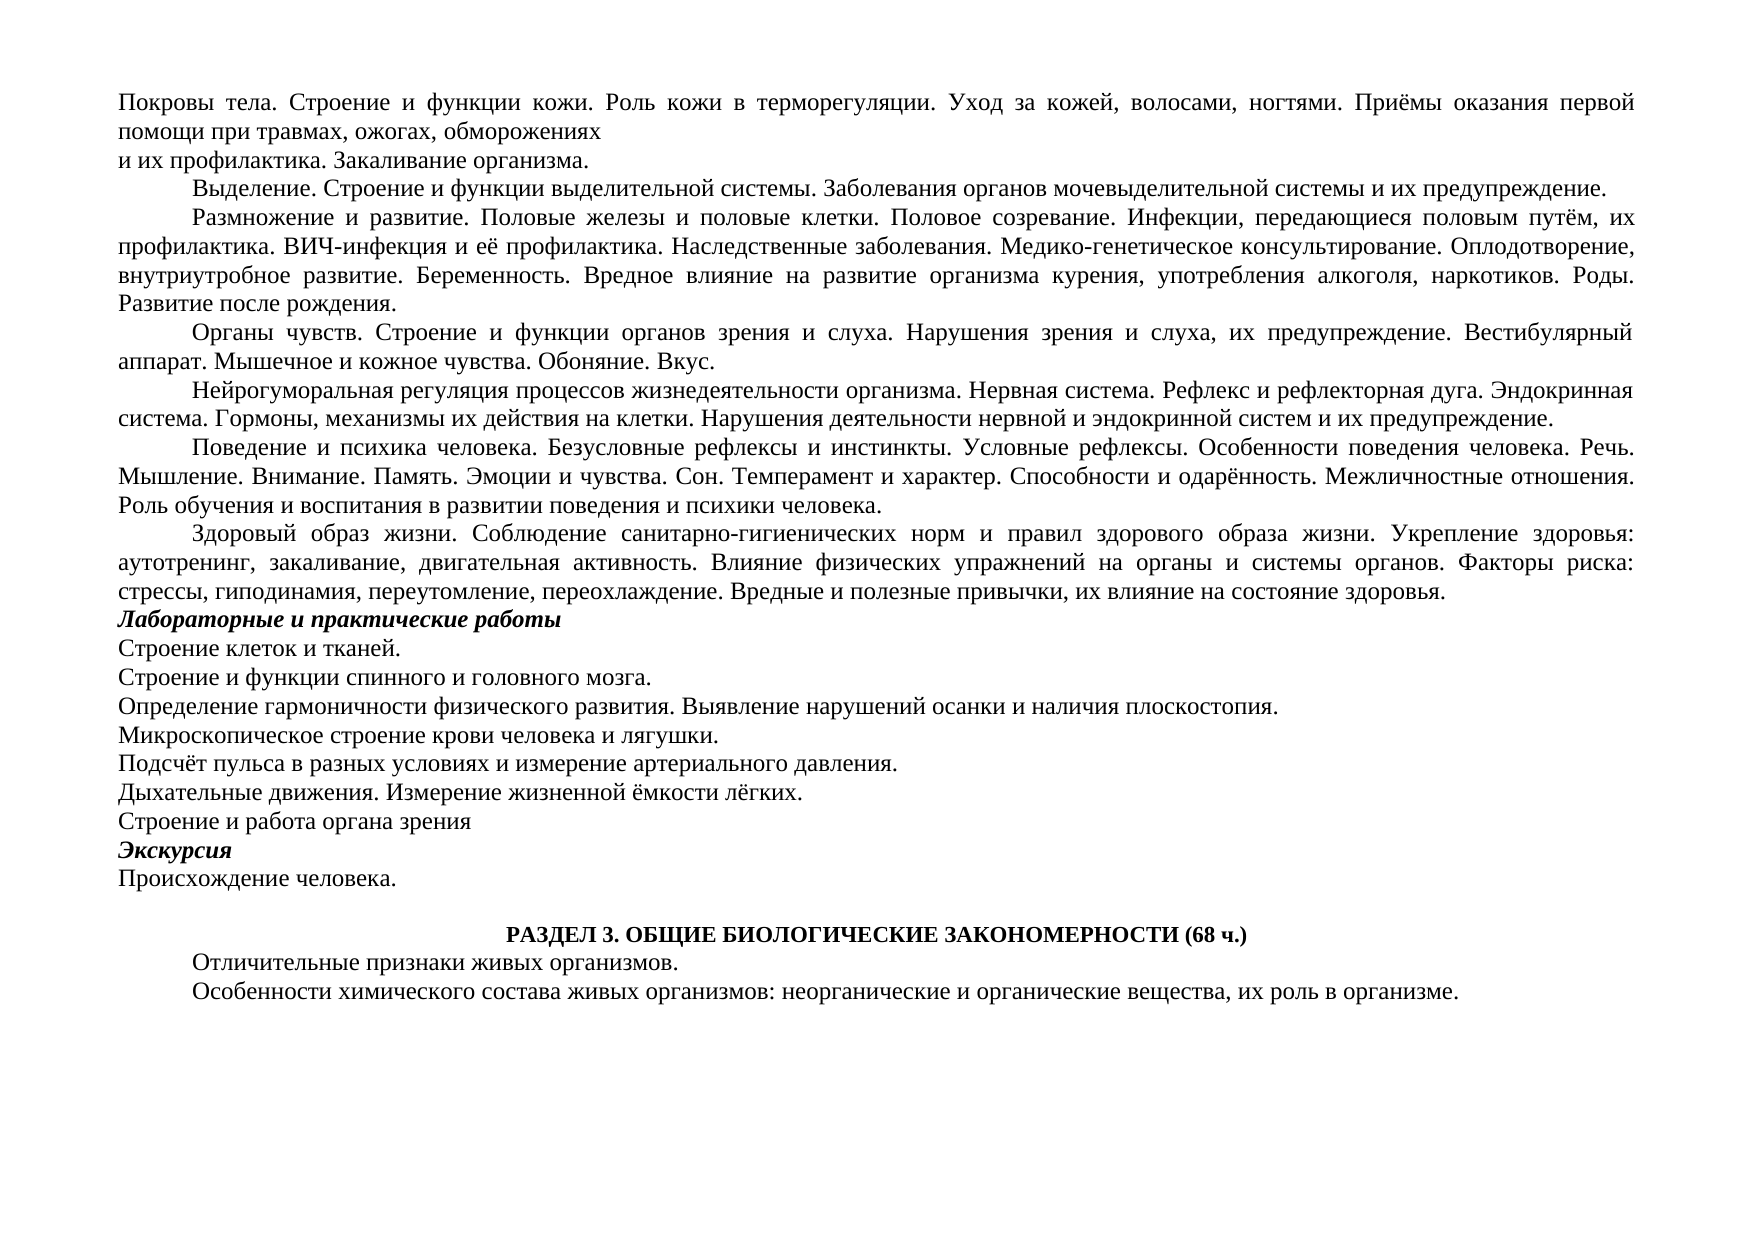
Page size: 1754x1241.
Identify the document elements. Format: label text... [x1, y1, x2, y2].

text Органы чувств. Строение и функции органов зрения и слуха. Нарушения зрения и слуха, их предупреждение. Вестибулярный аппарат. Мышечное и кожное чувства. Обоняние. Вкус. [118, 317, 1634, 375]
text Здоровый образ жизни. Соблюдение санитарно-гигиенических норм и правил здорового образа жизни. Укрепление здоровья: аутотренинг, закаливание, двигательная активность. Влияние физических упражнений на органы и системы органов. Факторы риска: стрессы, гиподинамия, переутомление, переохлаждение. Вредные и полезные привычки, их влияние на состояние здоровья. [118, 518, 1636, 605]
text Подсчёт пульса в разных условиях и измерение артериального давления. Дыхательные движения. Измерение жизненной ёмкости лёгких. [118, 748, 900, 806]
text Нейрогуморальная регуляция процессов жизнедеятельности организма. Нервная система. Рефлекс и рефлекторная дуга. Эндокринная система. Гормоны, механизмы их действия на клетки. Нарушения деятельности нервной и эндокринной систем и их предупреждение. [118, 375, 1635, 432]
text Лабораторные и практические работы [118, 605, 1648, 634]
text Строение и функции спинного и головного мозга. [118, 662, 1648, 691]
text Происхождение человека. [118, 864, 1648, 892]
text Строение и работа органа зрения [118, 806, 1648, 835]
text Поведение и психика человека. Безусловные рефлексы и инстинкты. Условные рефлексы. Особенности поведения человека. Речь. Мышление. Внимание. Память. Эмоции и чувства. Сон. Темперамент и характер. Способности и одарённость. Межличностные отношения. Роль обучения и воспитания в развитии поведения и психики человека. [118, 432, 1636, 518]
text Покровы тела. Строение и функции кожи. Роль кожи в терморегуляции. Уход за кожей, волосами, ногтями. Приёмы оказания первой помощи при травмах, ожогах, обморожениях [118, 87, 1636, 145]
text Строение клеток и тканей. [118, 634, 1648, 662]
text РАЗДЕЛ 3. ОБЩИЕ БИОЛОГИЧЕСКИЕ ЗАКОНОМЕРНОСТИ (68 ч.) [506, 922, 1648, 948]
text Размножение и развитие. Половые железы и половые клетки. Половое созревание. Инфекции, передающиеся половым путём, их профилактика. ВИЧ-инфекция и её профилактика. Наследственные заболевания. Медико-генетическое консультирование. Оплодотворение, внутриутробное развитие. Беременность. Вредное влияние на развитие организма курения, употребления алкоголя, наркотиков. Роды. Развитие после рождения. [118, 202, 1636, 317]
text Отличительные признаки живых организмов. [192, 948, 1648, 976]
text Выделение. Строение и функции выделительной системы. Заболевания органов мочевыделительной системы и их предупреждение. [192, 173, 1648, 202]
text и их профилактика. Закаливание организма. [118, 145, 1648, 173]
text Определение гармоничности физического развития. Выявление нарушений осанки и наличия плоскостопия. Микроскопическое строение крови человека и лягушки. [118, 691, 1281, 748]
text Экскурсия [118, 835, 1648, 864]
text Особенности химического состава живых организмов: неорганические и органические вещества, их роль в организме. [192, 976, 1648, 1005]
